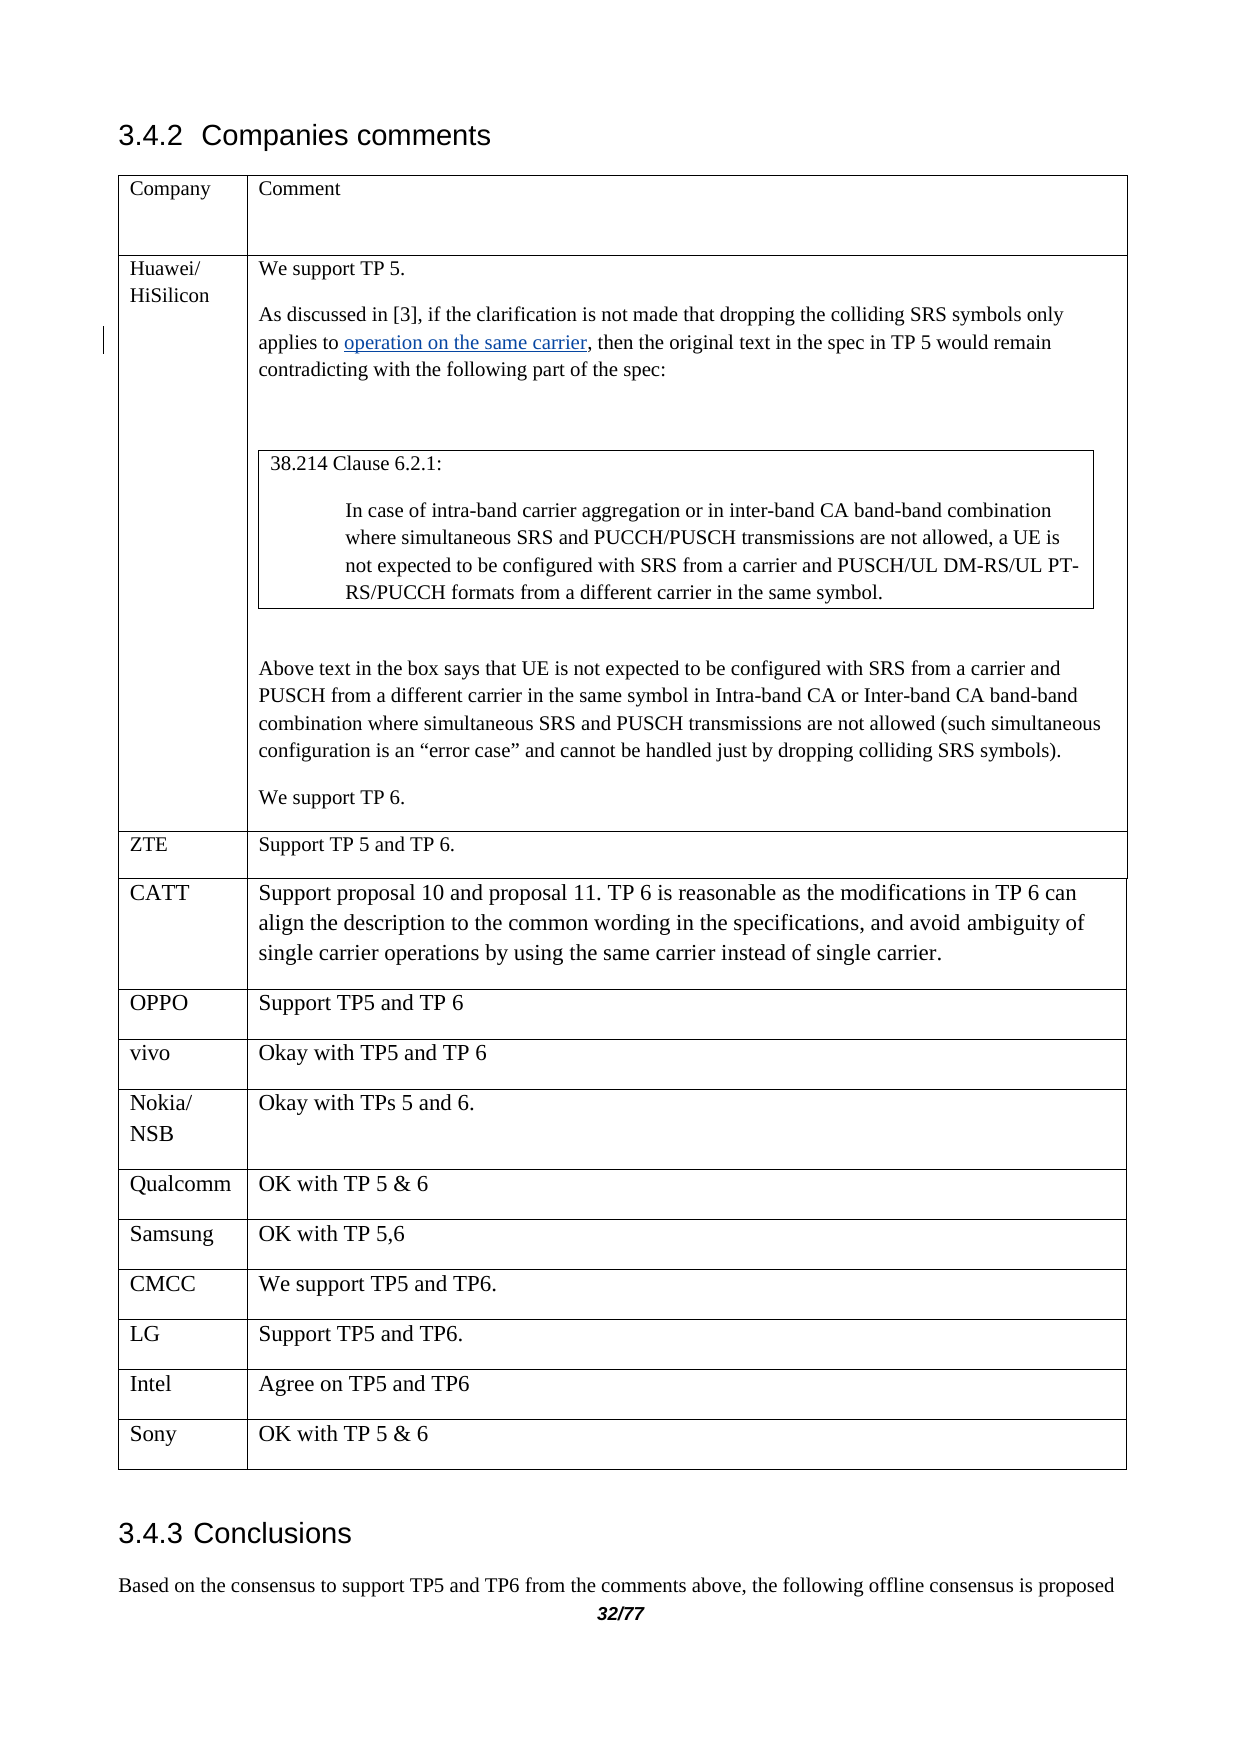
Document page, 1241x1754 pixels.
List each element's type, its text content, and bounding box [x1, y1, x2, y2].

table_cell Huawei/HiSilicon [119, 256, 247, 831]
table_cell We support TP5 and TP6. [248, 1270, 1126, 1319]
table_cell Support TP5 and TP6. [248, 1320, 1126, 1369]
table_cell Nokia/NSB [119, 1090, 247, 1169]
table_cell We support TP 5. As discussed in [3], if the clarification is not made that dropping the colliding SRS symbols only applies to , then the original text in the spec in TP 5 would remain contradicting with the following part of the spec: Above text in the box says that UE is not expected to be configured with SRS from a carrier and PUSCH from a different carrier in the same symbol in Intra-band CA or Inter-band CA band-band combination where simultaneous SRS and PUSCH transmissions are not allowed (such simultaneous configuration is an “error case” and cannot be handled just by dropping colliding SRS symbols). We support TP 6. [248, 256, 1127, 831]
table_cell OK with TP 5 & 6 [248, 1420, 1126, 1469]
table_cell Samsung [119, 1220, 247, 1269]
table_cell Sony [119, 1420, 247, 1469]
table_cell CMCC [119, 1270, 247, 1319]
table_cell Okay with TPs 5 and 6. [248, 1090, 1126, 1169]
table_header Company [119, 176, 247, 255]
table_cell Intel [119, 1370, 247, 1419]
table_cell Support TP5 and TP 6 [248, 990, 1126, 1038]
table_cell Support TP 5 and TP 6. [248, 832, 1127, 878]
table_cell Qualcomm [119, 1170, 247, 1219]
table_cell LG [119, 1320, 247, 1369]
table_cell CATT [119, 879, 247, 988]
subtitle Conclusions [118, 1516, 1122, 1549]
table_cell OK with TP 5 & 6 [248, 1170, 1126, 1219]
table_cell ZTE [119, 832, 247, 878]
table_cell OPPO [119, 990, 247, 1038]
table_cell Okay with TP5 and TP 6 [248, 1040, 1126, 1088]
table_cell vivo [119, 1040, 247, 1088]
table_cell Agree on TP5 and TP6 [248, 1370, 1126, 1419]
subtitle Companies comments [118, 118, 1122, 152]
text Based on the consensus to support TP5 and TP6 from the comments above, the following offline consensus is proposed [118, 1573, 1122, 1597]
table_cell Support proposal 10 and proposal 11. TP 6 is reasonable as the modifications in TP 6 can align the description to the common wording in the specifications, and avoid ambiguity of single carrier operations by using the same carrier instead of single carrier. [248, 879, 1126, 988]
table_header Comment [248, 176, 1127, 255]
table_cell OK with TP 5,6 [248, 1220, 1126, 1269]
